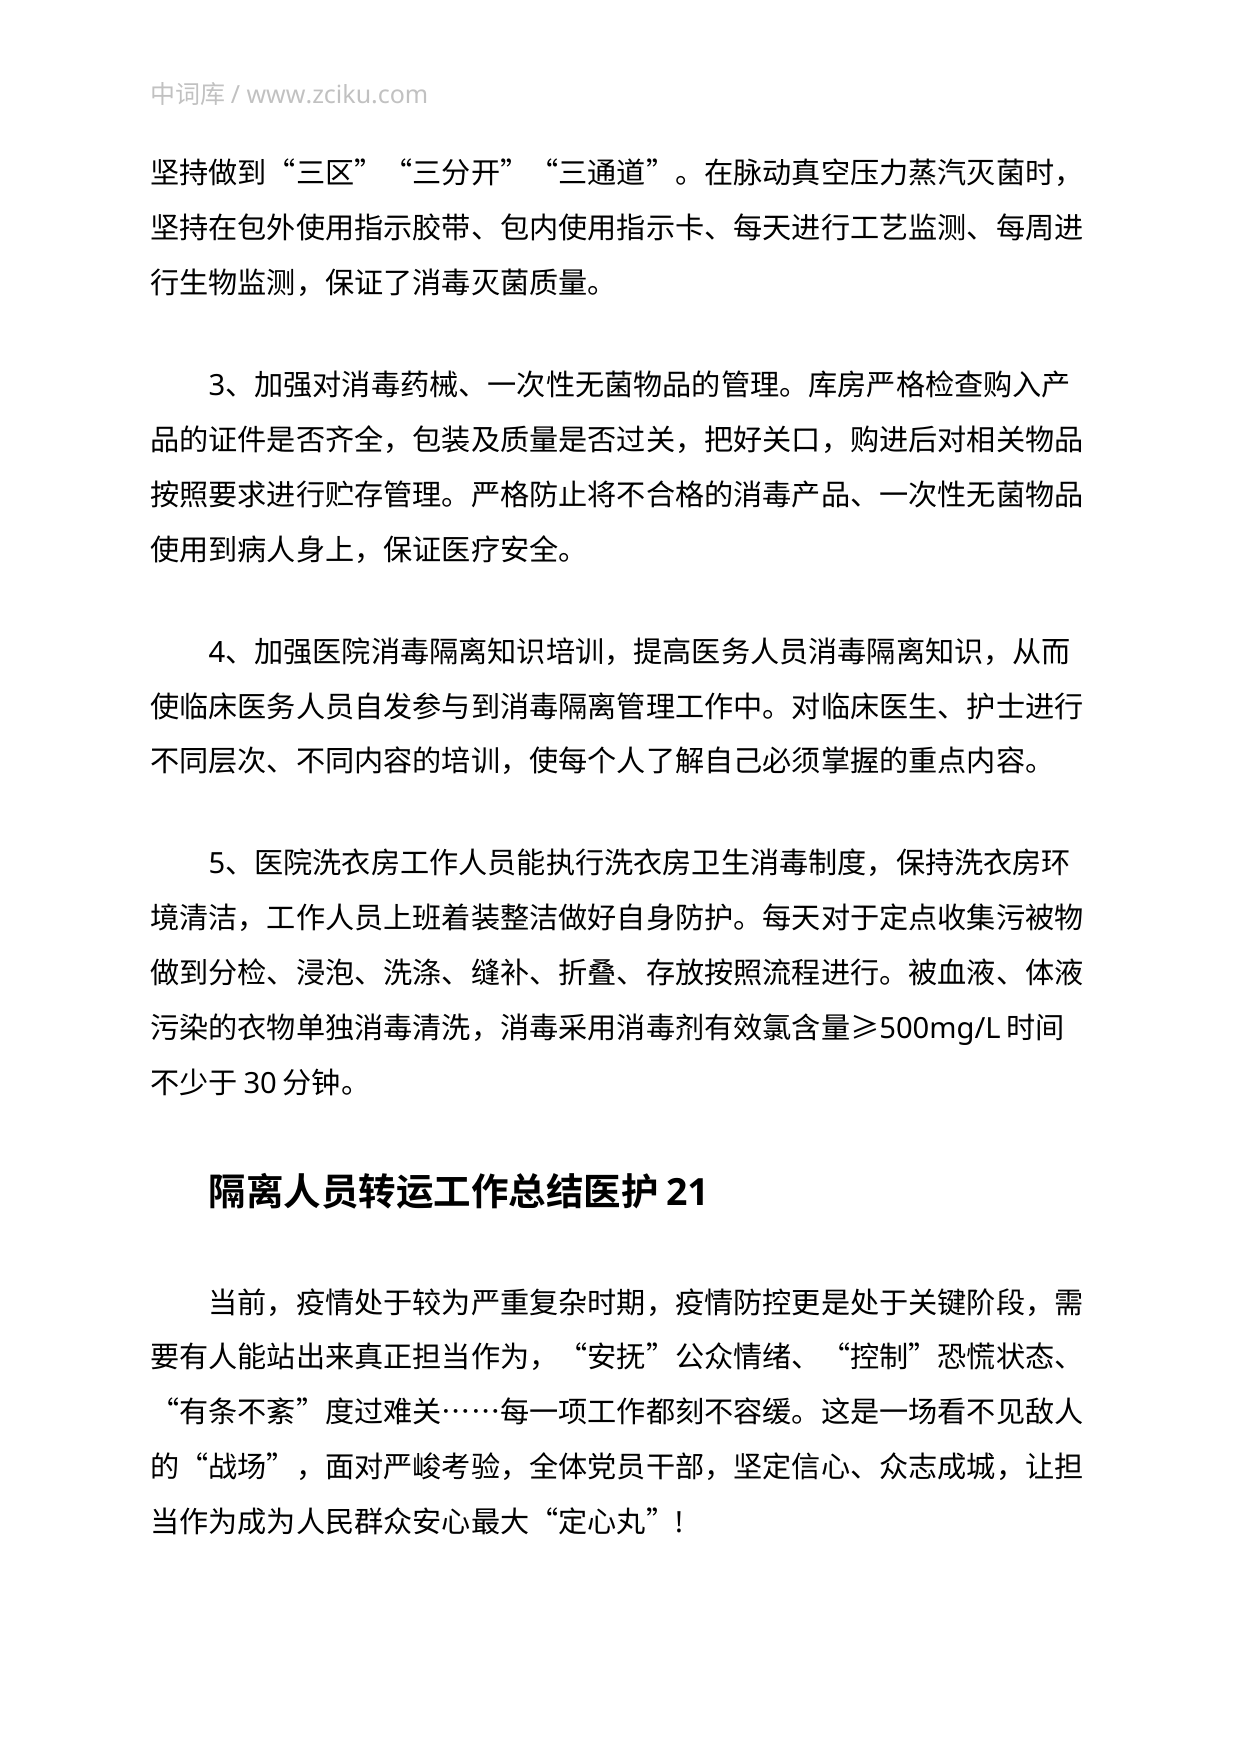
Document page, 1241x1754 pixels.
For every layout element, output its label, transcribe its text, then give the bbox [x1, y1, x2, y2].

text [150, 150, 1090, 302]
text 5、医院洗衣房工作人员能执行洗衣房卫生消毒制度，保持洗衣房环境清洁，工作人员上班着装整洁做好自身防护。每天对于定点收集污被物做到分检、浸泡、洗涤、缝补、折叠、存放按照流程进行。被血液、体液污染的衣物单独消毒清洗，消毒采用消毒剂有效氯含量≥500mg/L时间不少于30分钟。 [150, 840, 1090, 1102]
text 3、加强对消毒药械、一次性无菌物品的管理。库房严格检查购入产品的证件是否齐全，包装及质量是否过关，把好关口，购进后对相关物品按照要求进行贮存管理。严格防止将不合格的消毒产品、一次性无菌物品使用到病人身上，保证医疗安全。 [150, 362, 1090, 569]
text 隔离人员转运工作总结医护21 [150, 1162, 1090, 1216]
text 4、加强医院消毒隔离知识培训，提高医务人员消毒隔离知识，从而使临床医务人员自发参与到消毒隔离管理工作中。对临床医生、护士进行不同层次、不同内容的培训，使每个人了解自己必须掌握的重点内容。 [150, 628, 1090, 780]
text 当前，疫情处于较为严重复杂时期，疫情防控更是处于关键阶段，需要有人能站出来真正担当作为，“安抚”公众情绪、“控制”恐慌状态、“有条不紊”度过难关……每一项工作都刻不容缓。这是一场看不见敌人的“战场”，面对严峻考验，全体党员干部，坚定信心、众志成城，让担当作为成为人民群众安心最大“定心丸”! [150, 1279, 1090, 1541]
